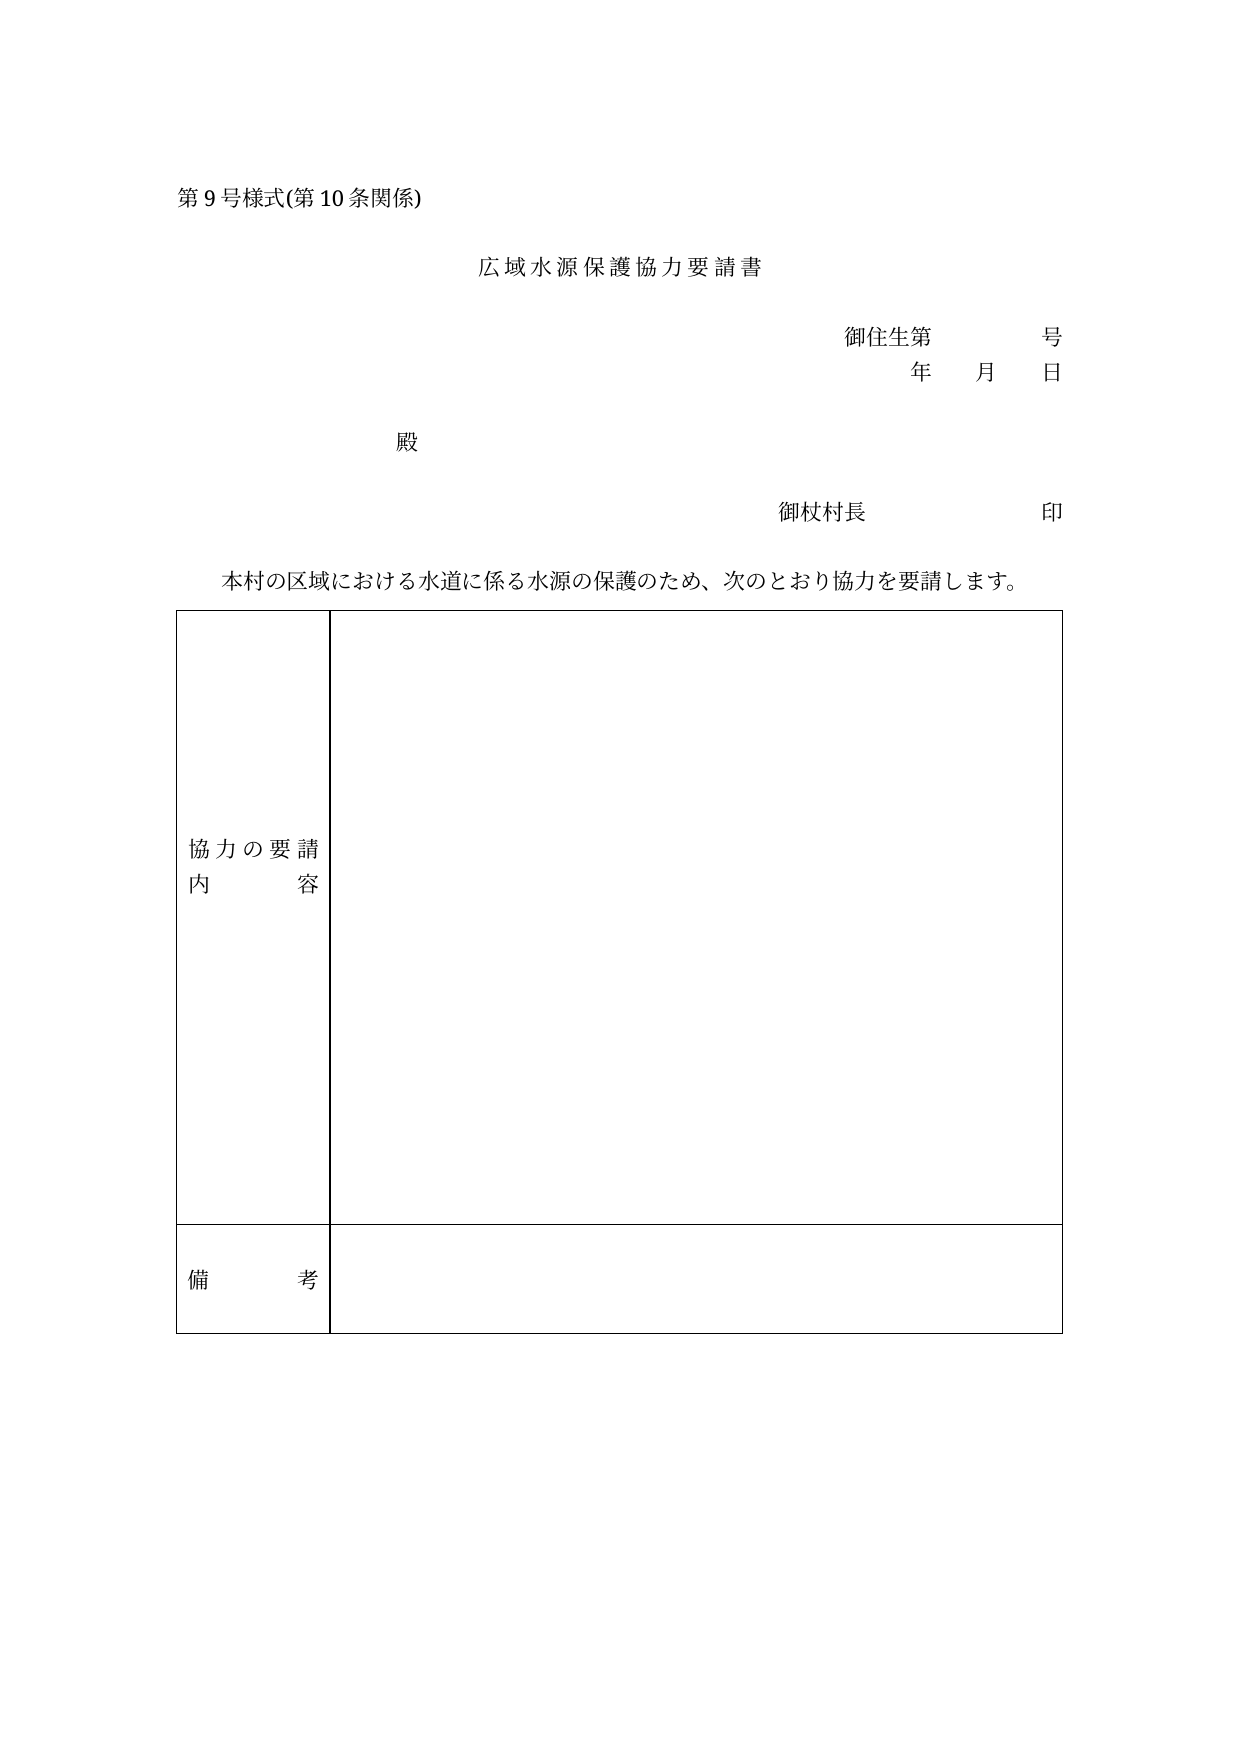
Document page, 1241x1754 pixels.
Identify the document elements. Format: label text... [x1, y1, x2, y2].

text 殿 [177, 423, 1063, 458]
text 御住生第 号 [177, 319, 1063, 353]
text 広域水源保護協力要請書 [177, 249, 1063, 284]
text 本村の区域における水道に係る水源の保護のため、次のとおり協力を要請します。 [177, 563, 1063, 598]
text 第9号様式(第10条関係) [177, 179, 1063, 214]
text 御杖村長 印 [177, 493, 1063, 528]
table_cell [331, 1225, 1062, 1333]
table_header [331, 611, 1062, 1224]
table_header 協力の要請内容 [177, 611, 329, 1224]
text 年 月 日 [177, 353, 1063, 388]
table_cell 備考 [177, 1225, 329, 1333]
